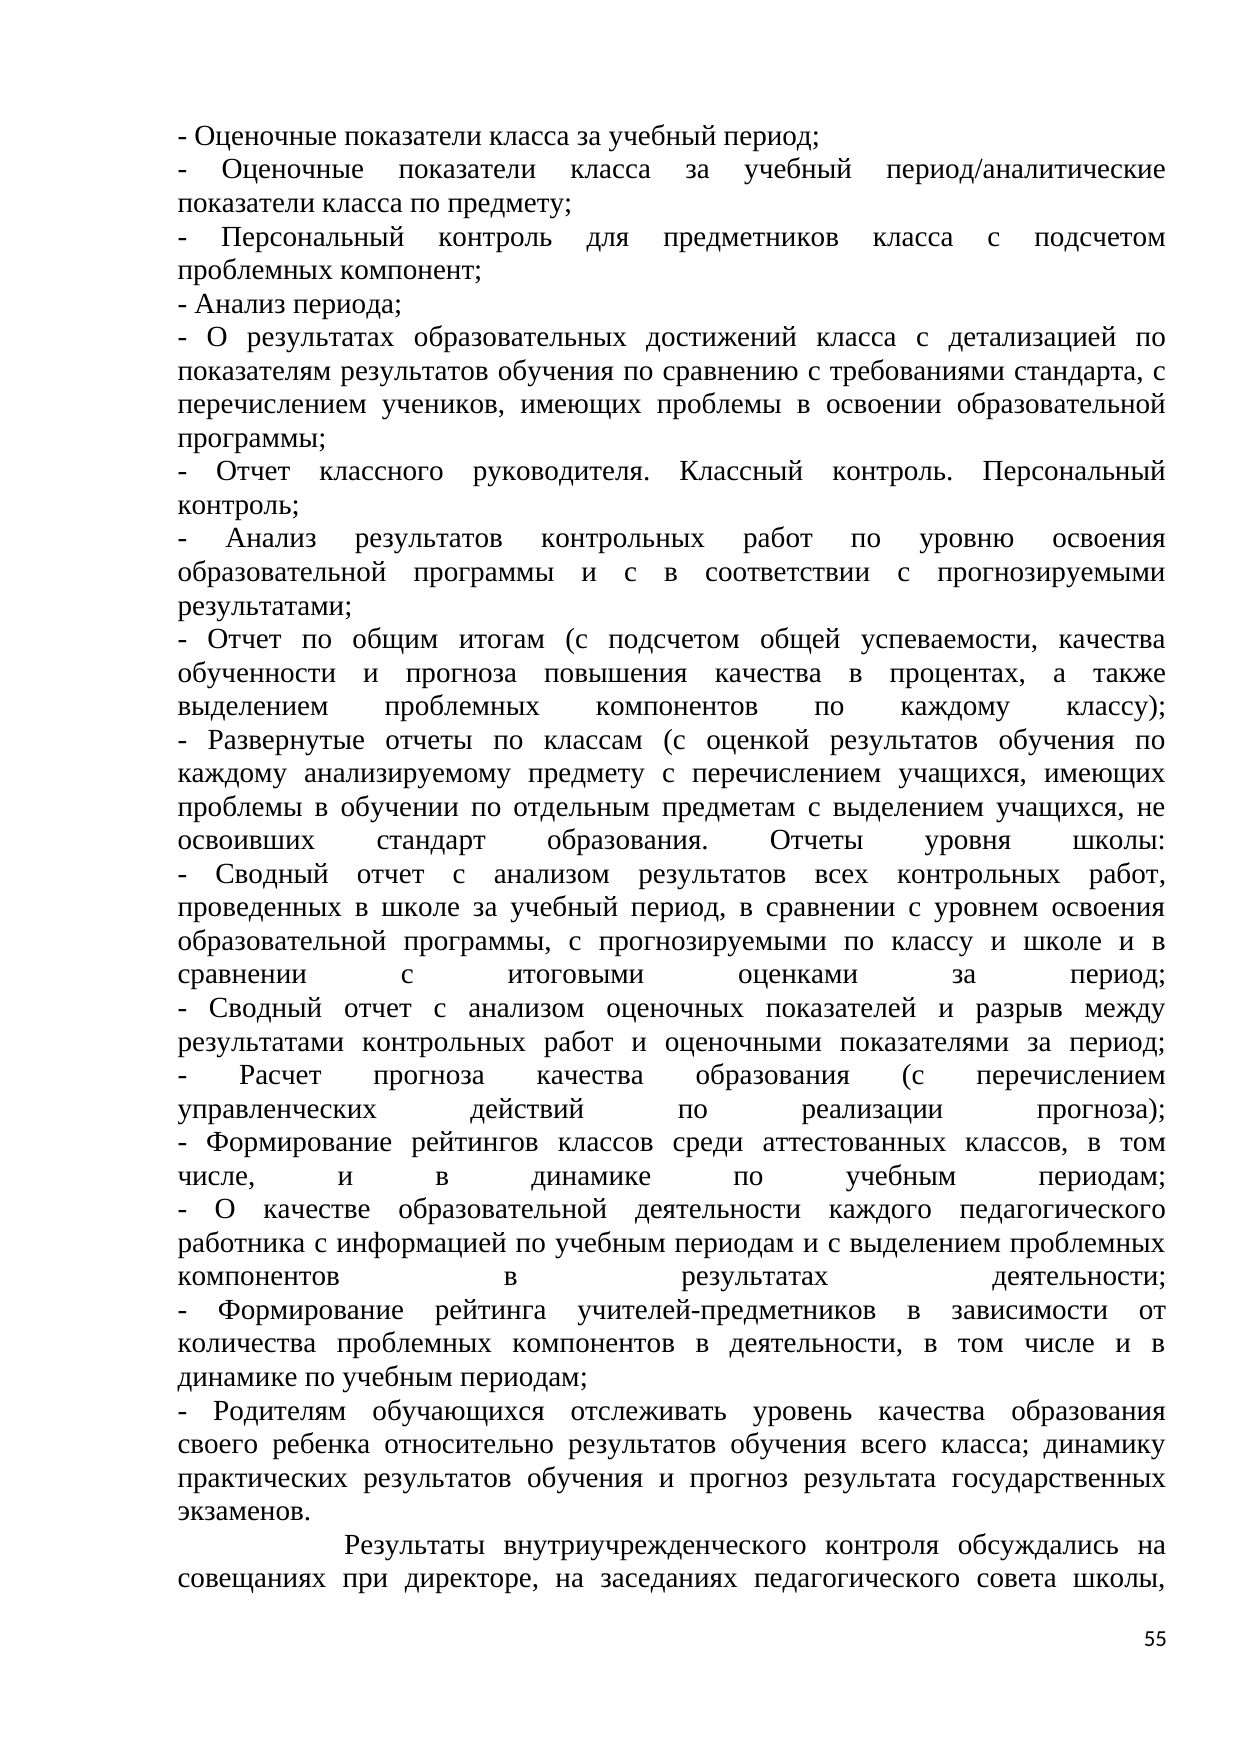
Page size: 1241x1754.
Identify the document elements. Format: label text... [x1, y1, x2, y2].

text - Оценочные показатели класса за учебный период/аналитические показатели класса по предмету; [177, 152, 1167, 219]
text - Анализ периода; [177, 286, 1167, 319]
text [177, 1393, 1167, 1594]
text - Персональный контроль для предметников класса с подсчетом проблемных компонент; [177, 219, 1167, 286]
text - О результатах образовательных достижений класса с детализацией по показателям результатов обучения по сравнению с требованиями стандарта, с перечислением учеников, имеющих проблемы в освоении образовательной программы; - Отчет классного руководителя. Классный контроль. Персональный контроль; - Анализ результатов контрольных работ по уровню освоения образовательной программы и с в соответствии с прогнозируемыми результатами; - Отчет по общим итогам (с подсчетом общей успеваемости, качества обученности и прогноза повышения качества в процентах, а также выделением проблемных компонентов по каждому классу); - Развернутые отчеты по классам (с оценкой результатов обучения по каждому анализируемому предмету с перечислением учащихся, имеющих проблемы в обучении по отдельным предметам с выделением учащихся, не освоивших стандарт образования. Отчеты уровня школы: - Сводный отчет с анализом результатов всех контрольных работ, проведенных в школе за учебный период, в сравнении с уровнем освоения образовательной программы, с прогнозируемыми по классу и школе и в сравнении с итоговыми оценками за период; - Сводный отчет с анализом оценочных показателей и разрыв между результатами контрольных работ и оценочными показателями за период; - Расчет прогноза качества образования (с перечислением управленческих действий по реализации прогноза); - Формирование рейтингов классов среди аттестованных классов, в том числе, и в динамике по учебным периодам; - О качестве образовательной деятельности каждого педагогического работника с информацией по учебным периодам и с выделением проблемных компонентов в результатах деятельности; - Формирование рейтинга учителей-предметников в зависимости от количества проблемных компонентов в деятельности, в том числе и в динамике по учебным периодам; [177, 319, 1167, 1393]
text - Оценочные показатели класса за учебный период; [177, 118, 1167, 152]
